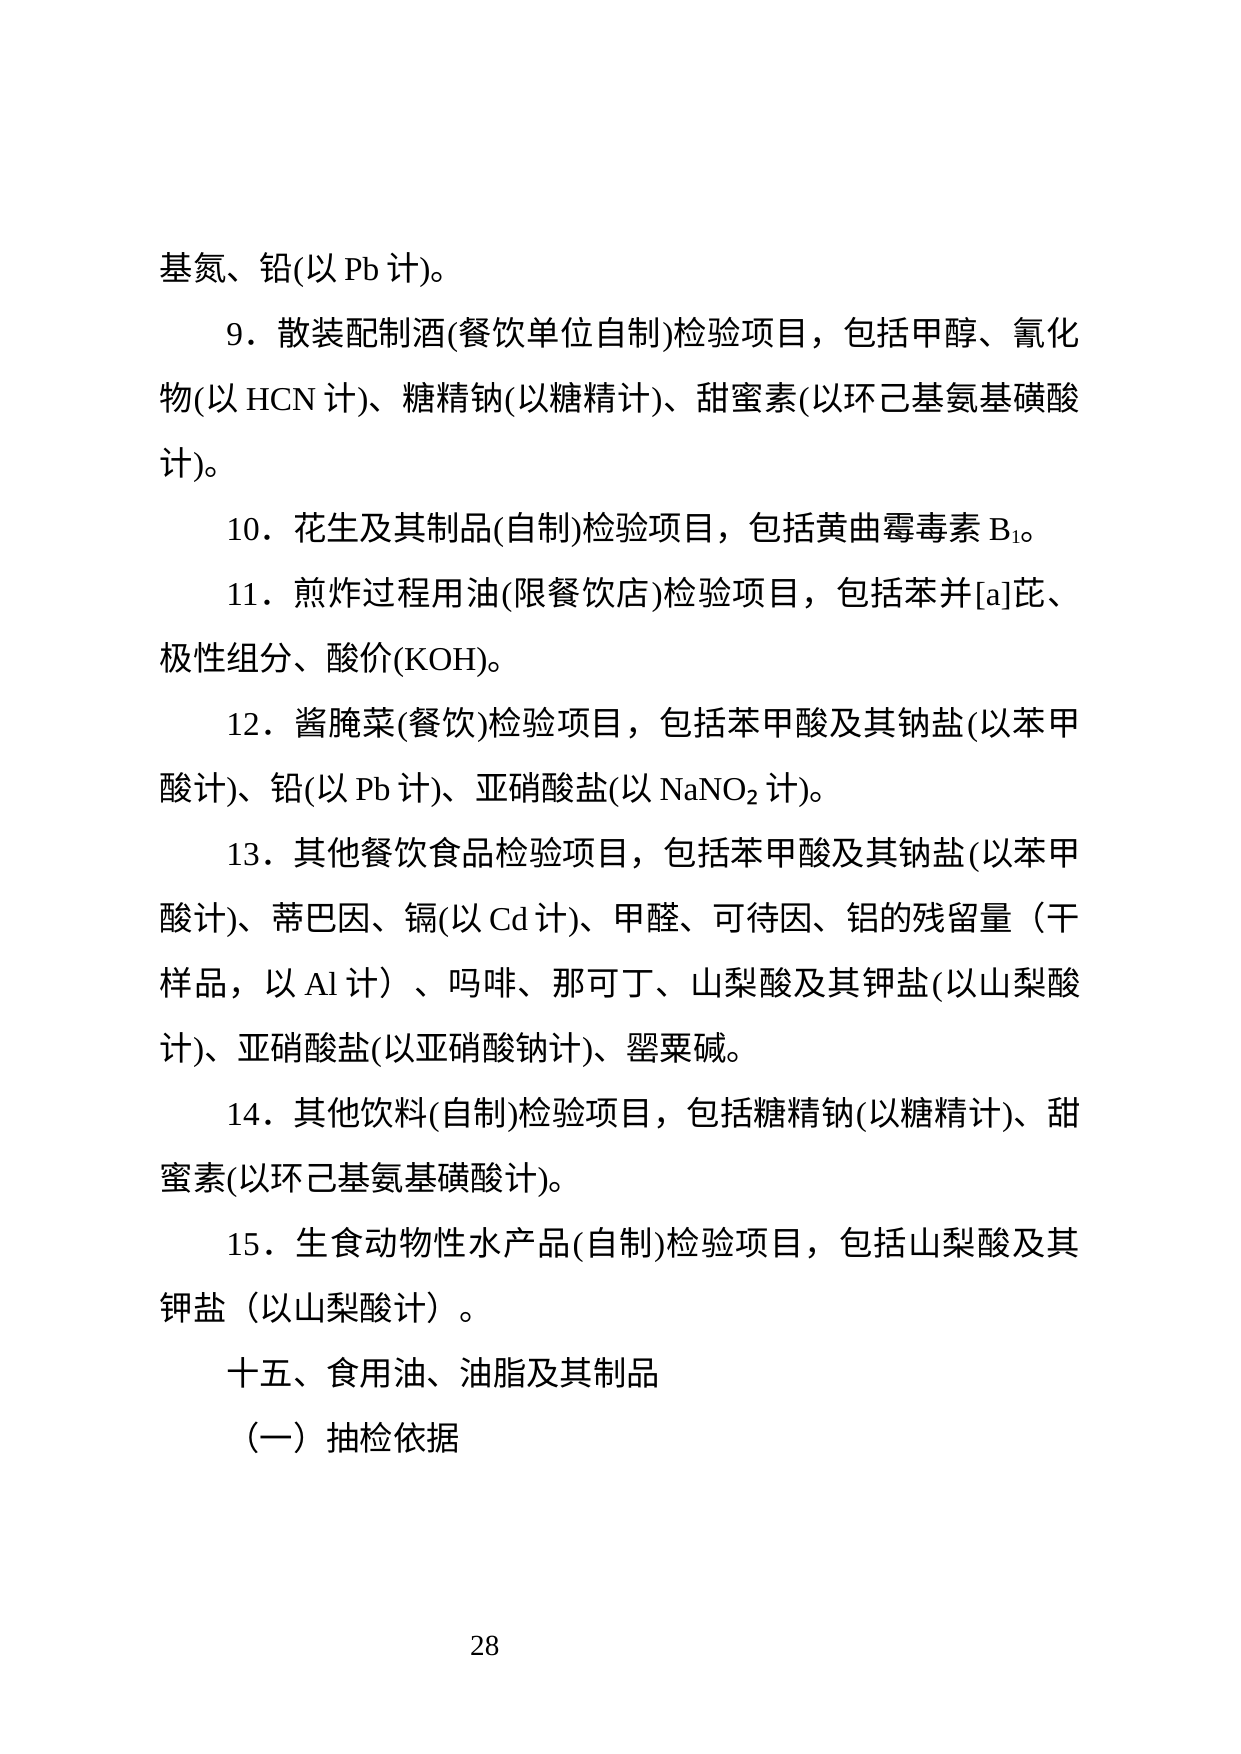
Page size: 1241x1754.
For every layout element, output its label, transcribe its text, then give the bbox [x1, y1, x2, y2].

text （一）抽检依据 [159, 1403, 1081, 1468]
text 9．散装配制酒(餐饮单位自制)检验项目，包括甲醇、氰化物(以HCN计)、糖精钠(以糖精计)、甜蜜素(以环己基氨基磺酸计)。 [159, 298, 1081, 493]
text 14．其他饮料(自制)检验项目，包括糖精钠(以糖精计)、甜蜜素(以环己基氨基磺酸计)。 [159, 1078, 1081, 1208]
text 十五、食用油、油脂及其制品 [159, 1338, 1081, 1403]
text 12．酱腌菜(餐饮)检验项目，包括苯甲酸及其钠盐(以苯甲酸计)、铅(以Pb计)、亚硝酸盐(以NaNO₂计)。 [159, 688, 1081, 818]
text 11．煎炸过程用油(限餐饮店)检验项目，包括苯并[a]芘、极性组分、酸价(KOH)。 [159, 558, 1081, 688]
text 10．花生及其制品(自制)检验项目，包括黄曲霉毒素B1。 [159, 493, 1081, 558]
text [159, 233, 1081, 298]
text 15．生食动物性水产品(自制)检验项目，包括山梨酸及其钾盐（以山梨酸计）。 [159, 1208, 1081, 1338]
text 13．其他餐饮食品检验项目，包括苯甲酸及其钠盐(以苯甲酸计)、蒂巴因、镉(以Cd计)、甲醛、可待因、铝的残留量（干样品，以Al计）、吗啡、那可丁、山梨酸及其钾盐(以山梨酸计)、亚硝酸盐(以亚硝酸钠计)、罂粟碱。 [159, 818, 1081, 1078]
